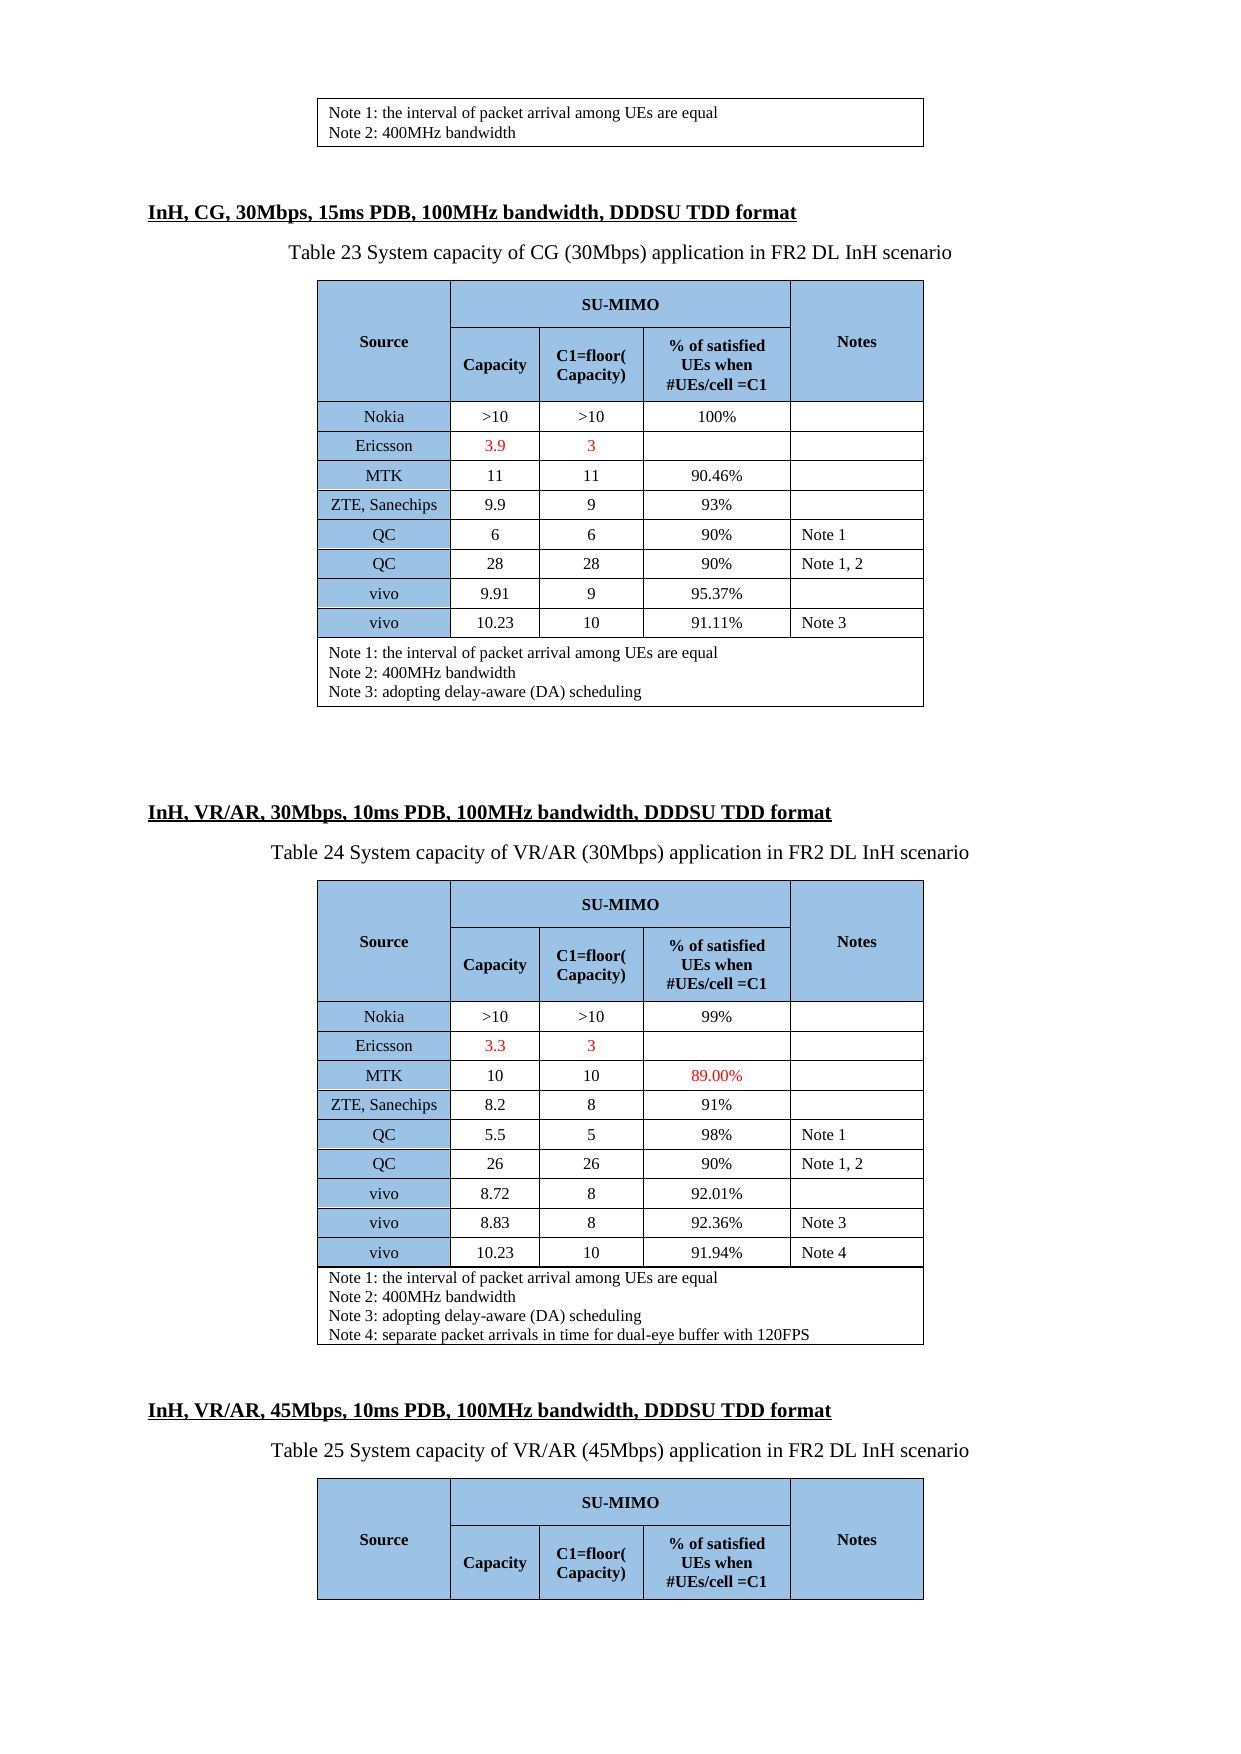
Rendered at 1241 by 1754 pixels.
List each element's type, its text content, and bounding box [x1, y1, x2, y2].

table_cell 10.23 [451, 609, 539, 637]
table_header Source [318, 881, 450, 1001]
text InH, VR/AR, 30Mbps, 10ms PDB, 100MHz bandwidth, DDDSU TDD format [148, 800, 1092, 824]
table_header Source [318, 281, 450, 401]
table_cell Capacity [451, 928, 539, 1001]
table_cell 98% [644, 1120, 790, 1148]
table_header Notes [791, 281, 923, 401]
table_cell 90% [644, 1150, 790, 1178]
table_cell C1=floor(Capacity) [540, 1526, 643, 1599]
table_cell 9.9 [451, 491, 539, 519]
table_cell 26 [451, 1150, 539, 1178]
table_cell ZTE, Sanechips [318, 1091, 450, 1119]
table_cell 11 [540, 461, 643, 489]
table_cell 28 [451, 550, 539, 578]
table_cell Ericsson [318, 432, 450, 460]
text InH, VR/AR, 45Mbps, 10ms PDB, 100MHz bandwidth, DDDSU TDD format [148, 1398, 1092, 1422]
table_cell 6 [451, 520, 539, 548]
table_cell >10 [540, 1002, 643, 1031]
table_cell [791, 1091, 923, 1119]
table_cell 90% [644, 520, 790, 548]
table_cell >10 [451, 1002, 539, 1031]
table_cell 10 [451, 1061, 539, 1089]
table_cell 10 [540, 1061, 643, 1089]
text Table 24 System capacity of VR/AR (30Mbps) application in FR2 DL InH scenario [148, 840, 1092, 864]
table_cell Capacity [451, 1526, 539, 1599]
table_cell 93% [644, 491, 790, 519]
table_cell 5.5 [451, 1120, 539, 1148]
table_cell [791, 491, 923, 519]
table_cell Note 1, 2 [791, 1150, 923, 1178]
table_header Source [318, 1479, 450, 1599]
text Table 23 System capacity of CG (30Mbps) application in FR2 DL InH scenario [148, 240, 1092, 264]
table_cell 8.83 [451, 1209, 539, 1237]
table_cell 5 [540, 1120, 643, 1148]
table_cell Note 1: the interval of packet arrival among UEs are equal Note 2: 400MHz bandwidth Note 3: adopting delay-aware (DA) scheduling [318, 638, 923, 706]
table_cell Nokia [318, 1002, 450, 1031]
table_cell [791, 1002, 923, 1031]
table_cell MTK [318, 461, 450, 489]
table_cell 8 [540, 1179, 643, 1207]
table_cell 3.9 [451, 432, 539, 460]
table_cell 90% [644, 550, 790, 578]
text InH, CG, 30Mbps, 15ms PDB, 100MHz bandwidth, DDDSU TDD format [148, 200, 1092, 224]
table_cell 10 [540, 1238, 643, 1266]
table_cell MTK [318, 1061, 450, 1089]
table_cell Ericsson [318, 1032, 450, 1060]
table_cell >10 [540, 402, 643, 431]
table_cell [644, 1032, 790, 1060]
table_cell 8 [540, 1091, 643, 1119]
table_cell vivo [318, 579, 450, 607]
table_cell [791, 1061, 923, 1089]
table_cell 10 [540, 609, 643, 637]
table_cell 9.91 [451, 579, 539, 607]
table_cell 91.11% [644, 609, 790, 637]
table_cell 95.37% [644, 579, 790, 607]
text Table 25 System capacity of VR/AR (45Mbps) application in FR2 DL InH scenario [148, 1438, 1092, 1462]
table_cell vivo [318, 1238, 450, 1266]
table_cell Note 1: the interval of packet arrival among UEs are equal Note 2: 400MHz bandwidth Note 3: adopting delay-aware (DA) scheduling Note 4: separate packet arrivals in time for dual-eye buffer with 120FPS [318, 1268, 923, 1344]
table_cell 90.46% [644, 461, 790, 489]
table_cell 3.3 [451, 1032, 539, 1060]
table_cell 9 [540, 579, 643, 607]
table_cell [791, 579, 923, 607]
table_cell 3 [540, 432, 643, 460]
table_cell 89.00% [644, 1061, 790, 1089]
table_cell 8.72 [451, 1179, 539, 1207]
table_cell [791, 1179, 923, 1207]
table_cell 92.01% [644, 1179, 790, 1207]
table_cell QC [318, 1150, 450, 1178]
table_header SU-MIMO [451, 281, 790, 327]
table_cell C1=floor(Capacity) [540, 928, 643, 1001]
table_header SU-MIMO [451, 881, 790, 927]
table_cell 91.94% [644, 1238, 790, 1266]
table_cell Capacity [451, 328, 539, 401]
table_cell Note 1 [791, 520, 923, 548]
table_cell % of satisfied UEs when #UEs/cell =C1 [644, 1526, 790, 1599]
table_cell 9 [540, 491, 643, 519]
table_cell 10.23 [451, 1238, 539, 1266]
table_cell [644, 432, 790, 460]
table_cell 99% [644, 1002, 790, 1031]
table_cell [791, 461, 923, 489]
table_cell 100% [644, 402, 790, 431]
table_cell QC [318, 550, 450, 578]
table_header Notes [791, 881, 923, 1001]
table_cell 26 [540, 1150, 643, 1178]
table_cell Note 3 [791, 609, 923, 637]
table_cell Note 3 [791, 1209, 923, 1237]
table_cell Note 1: the interval of packet arrival among UEs are equal Note 2: 400MHz bandwidth [318, 99, 923, 146]
table_cell 8 [540, 1209, 643, 1237]
table_cell [791, 432, 923, 460]
table_cell 28 [540, 550, 643, 578]
table_cell % of satisfied UEs when #UEs/cell =C1 [644, 928, 790, 1001]
table_cell [791, 402, 923, 431]
table_cell Note 1, 2 [791, 550, 923, 578]
table_cell 91% [644, 1091, 790, 1119]
table_header SU-MIMO [451, 1479, 790, 1525]
table_cell 8.2 [451, 1091, 539, 1119]
table_cell C1=floor(Capacity) [540, 328, 643, 401]
table_cell QC [318, 1120, 450, 1148]
table_cell [791, 1032, 923, 1060]
table_cell Nokia [318, 402, 450, 431]
table_cell Note 4 [791, 1238, 923, 1266]
table_cell ZTE, Sanechips [318, 491, 450, 519]
table_cell >10 [451, 402, 539, 431]
table_header Notes [791, 1479, 923, 1599]
table_cell % of satisfied UEs when #UEs/cell =C1 [644, 328, 790, 401]
table_cell 11 [451, 461, 539, 489]
table_cell 92.36% [644, 1209, 790, 1237]
table_cell vivo [318, 1209, 450, 1237]
table_cell 6 [540, 520, 643, 548]
table_cell QC [318, 520, 450, 548]
table_cell vivo [318, 1179, 450, 1207]
table_cell 3 [540, 1032, 643, 1060]
table_cell vivo [318, 609, 450, 637]
table_cell Note 1 [791, 1120, 923, 1148]
